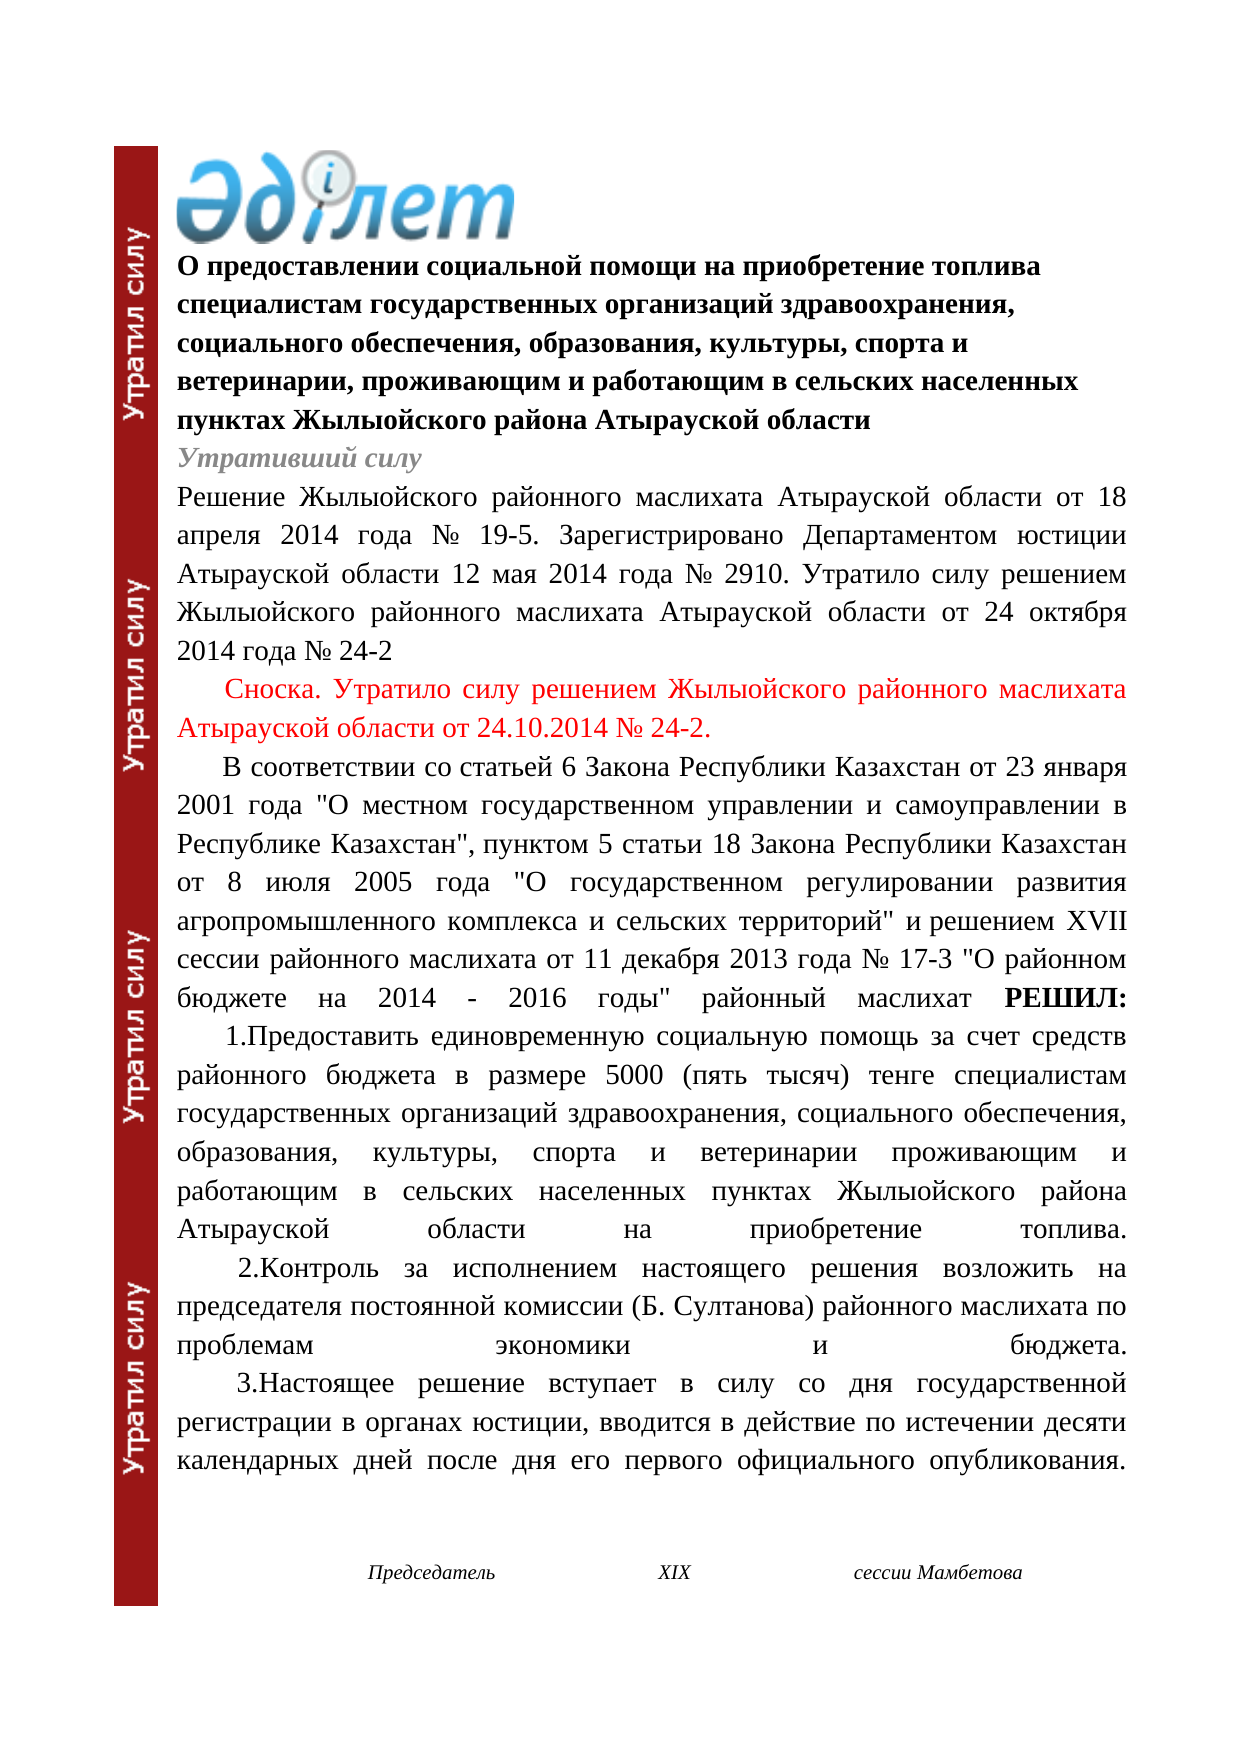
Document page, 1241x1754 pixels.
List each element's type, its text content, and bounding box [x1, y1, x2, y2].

picture [114, 435, 158, 440]
text О предоставлении социальной помощи на приобретение топлива специалистам государственных организаций здравоохранения, социального обеспечения, образования, культуры, спорта и ветеринарии, проживающим и работающим в сельских населенных пунктах Жылыойского района Атырауской области [112, 248, 1128, 435]
picture [176, 150, 515, 244]
picture [114, 146, 158, 248]
picture [114, 667, 158, 672]
table_header Председатель ХІХ сессии районного маслихата Секретарь районного маслихата [101, 1558, 913, 1585]
picture [114, 1553, 158, 1558]
text Решение Жылыойского районного маслихата Атырауской области от 18 апреля 2014 года № 19-5. Зарегистрировано Департаментом юстиции Атырауской области 12 мая 2014 года № 2910. Утратило силу решением Жылыойского районного маслихата Атырауской области от 24 октября 2014 года № 24-2 [112, 479, 1128, 667]
picture [114, 1585, 158, 1606]
picture [114, 744, 158, 749]
text Утративший силу [112, 440, 1128, 474]
text В соответствии со статьей 6 Закона Республики Казахстан от 23 января 2001 года "О местном государственном управлении и самоуправлении в Республике Казахстан", пунктом 5 статьи 18 Закона Республики Казахстан от 8 июля 2005 года "О государственном регулировании развития агропромышленного комплекса и сельских территорий" и решением ХVII сессии районного маслихата от 11 декабря 2013 года № 17-3 "О районном бюджете на 2014 - 2016 годы" районный маслихат РЕШИЛ: 1. Предоставить единовременную социальную помощь за счет средств районного бюджета в размере 5000 (пять тысяч) тенге специалистам государственных организаций здравоохранения, социального обеспечения, образования, культуры, спорта и ветеринарии проживающим и работающим в сельских населенных пунктах Жылыойского района Атырауской области на приобретение топлива. 2. Контроль за исполнением настоящего решения возложить на председателя постоянной комиссии (Б. Султанова) районного маслихата по проблемам экономики и бюджета. 3. Настоящее решение вступает в силу со дня государственной регистрации в органах юстиции, вводится в действие по истечении десяти календарных дней после дня его первого официального опубликования. [112, 749, 1128, 1553]
table_header Мамбетова С. Кенганов М. [913, 1558, 1240, 1585]
picture [114, 474, 158, 479]
text Сноска. Утратило силу решением Жылыойского районного маслихата Атырауской области от 24.10.2014 № 24-2. [112, 672, 1128, 744]
